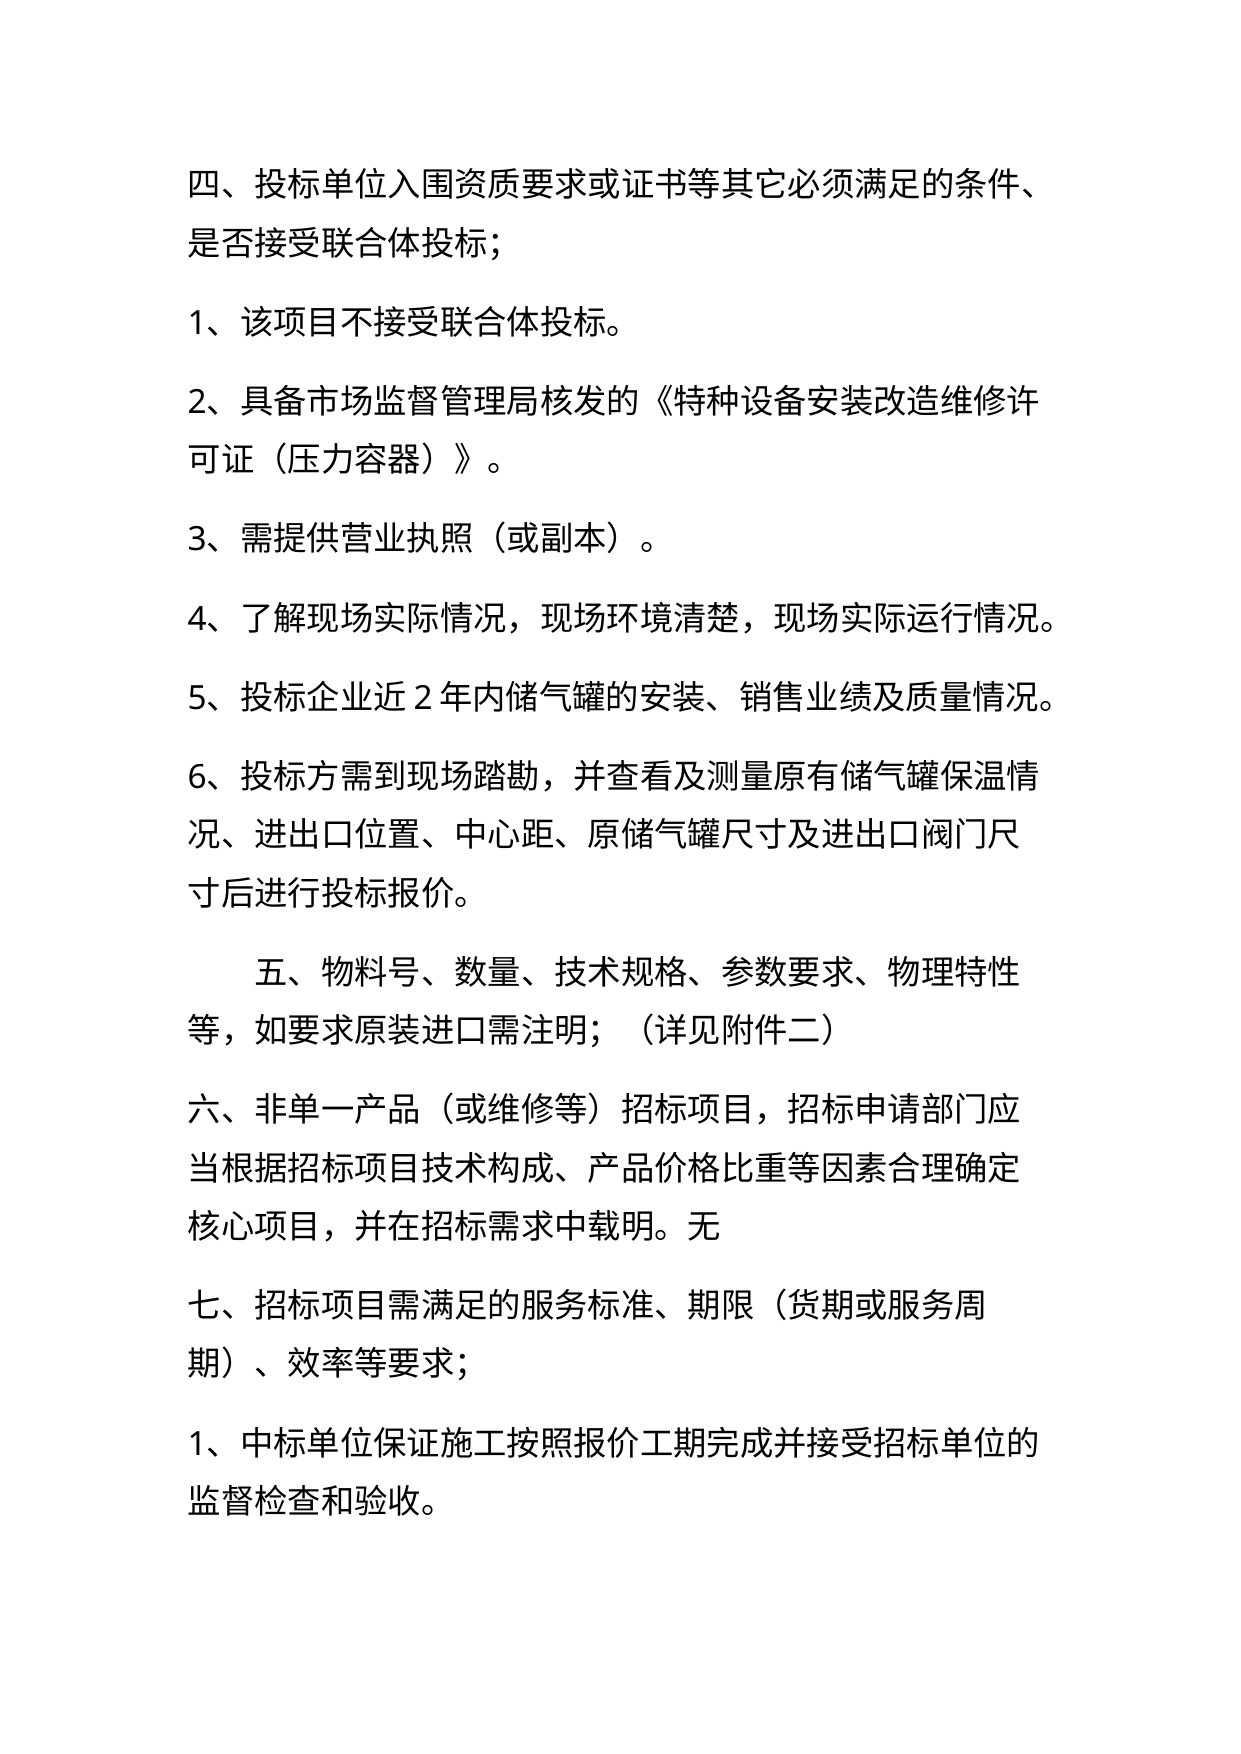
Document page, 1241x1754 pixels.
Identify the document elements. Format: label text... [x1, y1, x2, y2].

text 6、投标方需到现场踏勘，并查看及测量原有储气罐保温情况、进出口位置、中心距、原储气罐尺寸及进出口阀门尺寸后进行投标报价。 [187, 742, 1053, 917]
text 四、投标单位入围资质要求或证书等其它必须满足的条件、是否接受联合体投标； [187, 150, 1053, 267]
text 1、该项目不接受联合体投标。 [187, 287, 1053, 346]
text 5、投标企业近2年内储气罐的安装、销售业绩及质量情况。 [187, 662, 1053, 721]
text 1、中标单位保证施工按照报价工期完成并接受招标单位的监督检查和验收。 [187, 1408, 1053, 1525]
text 4、了解现场实际情况，现场环境清楚，现场实际运行情况。 [187, 583, 1053, 642]
text 2、具备市场监督管理局核发的《特种设备安装改造维修许可证（压力容器）》。 [187, 367, 1053, 483]
text 六、非单一产品（或维修等）招标项目，招标申请部门应当根据招标项目技术构成、产品价格比重等因素合理确定核心项目，并在招标需求中载明。无 [187, 1075, 1053, 1250]
text 3、需提供营业执照（或副本）。 [187, 504, 1053, 562]
text 五、物料号、数量、技术规格、参数要求、物理特性等，如要求原装进口需注明；（详见附件二） [187, 937, 1053, 1054]
text 七、招标项目需满足的服务标准、期限（货期或服务周期）、效率等要求； [187, 1271, 1053, 1387]
